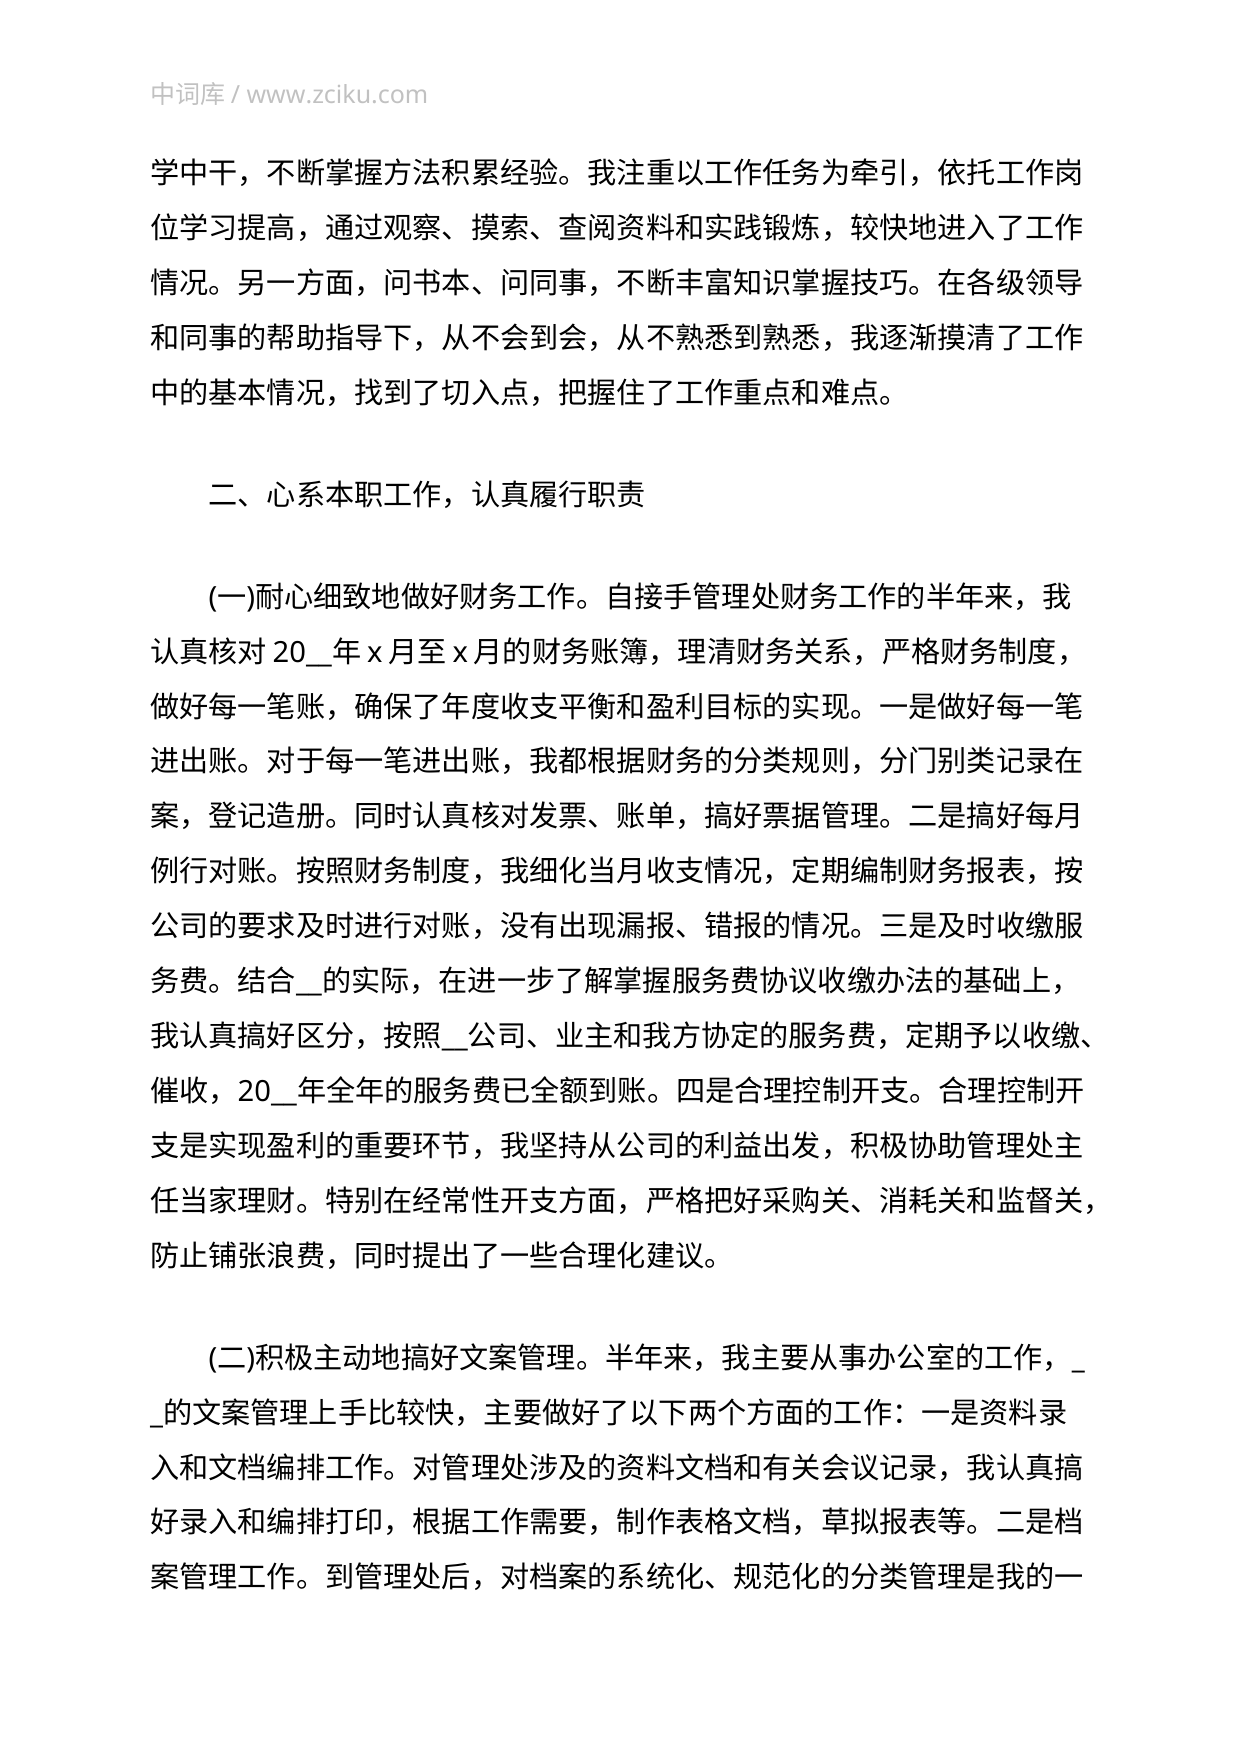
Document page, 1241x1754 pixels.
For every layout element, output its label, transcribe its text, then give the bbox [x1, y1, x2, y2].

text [150, 1334, 1090, 1596]
text (一)耐心细致地做好财务工作。自接手管理处财务工作的半年来，我认真核对20__年x月至x月的财务账簿，理清财务关系，严格财务制度，做好每一笔账，确保了年度收支平衡和盈利目标的实现。一是做好每一笔进出账。对于每一笔进出账，我都根据财务的分类规则，分门别类记录在案，登记造册。同时认真核对发票、账单，搞好票据管理。二是搞好每月例行对账。按照财务制度，我细化当月收支情况，定期编制财务报表，按公司的要求及时进行对账，没有出现漏报、错报的情况。三是及时收缴服务费。结合__的实际，在进一步了解掌握服务费协议收缴办法的基础上，我认真搞好区分，按照__公司、业主和我方协定的服务费，定期予以收缴、催收，20__年全年的服务费已全额到账。四是合理控制开支。合理控制开支是实现盈利的重要环节，我坚持从公司的利益出发，积极协助管理处主任当家理财。特别在经常性开支方面，严格把好采购关、消耗关和监督关，防止铺张浪费，同时提出了一些合理化建议。 [150, 573, 1090, 1275]
text 二、心系本职工作，认真履行职责 [150, 471, 1090, 514]
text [150, 150, 1090, 412]
